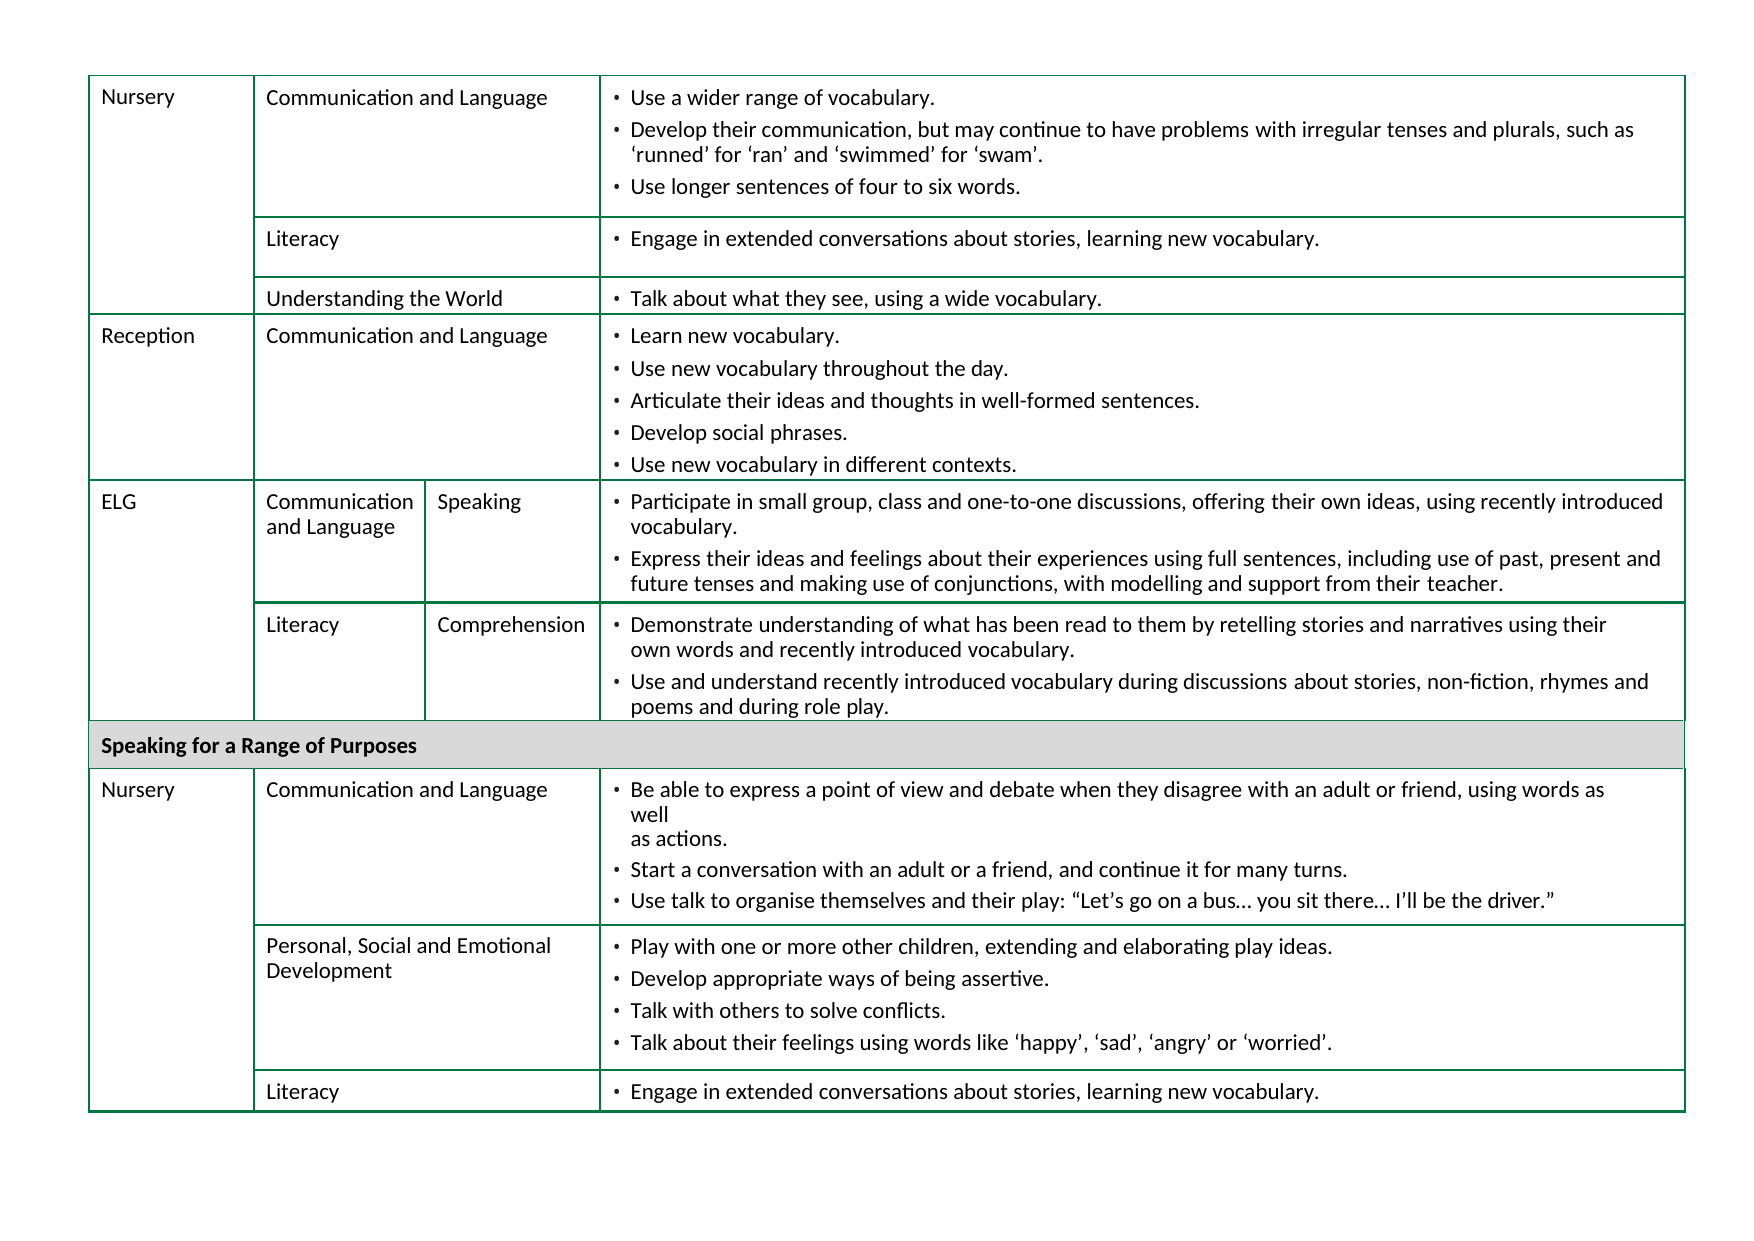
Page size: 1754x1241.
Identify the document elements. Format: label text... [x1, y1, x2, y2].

table_cell Comprehension [426, 604, 599, 720]
table_cell Learn new vocabulary. Use new vocabulary throughout the day. Articulate their ideas and thoughts in well-formed sentences. Develop social phrases. Use new vocabulary in different contexts. [601, 315, 1684, 479]
table_cell Speaking for a Range of Purposes [89, 720, 1684, 768]
table_cell Use a wider range of vocabulary. Develop their communication, but may continue to have problems with irregular tenses and plurals, such as ‘runned’ for ‘ran’ and ‘swimmed’ for ‘swam’. Use longer sentences of four to six words. [601, 76, 1684, 216]
table_cell Literacy [255, 218, 599, 276]
table_cell Personal, Social and Emotional Development [255, 926, 599, 1069]
table_cell Nursery [90, 769, 253, 1110]
table_cell Communication and Language [255, 769, 599, 923]
table_cell Literacy [255, 604, 424, 720]
table_cell Demonstrate understanding of what has been read to them by retelling stories and narratives using their own words and recently introduced vocabulary. Use and understand recently introduced vocabulary during discussions about stories, non-fiction, rhymes and poems and during role play. [601, 604, 1684, 720]
table_cell Speaking [426, 481, 599, 601]
table_cell Talk about what they see, using a wide vocabulary. [601, 278, 1684, 313]
table_cell Nursery [90, 76, 253, 313]
table_cell Reception [90, 315, 253, 479]
table_cell Literacy [255, 1071, 599, 1110]
table_cell Engage in extended conversations about stories, learning new vocabulary. [601, 1071, 1684, 1110]
table_cell Engage in extended conversations about stories, learning new vocabulary. [601, 218, 1684, 276]
table_cell Understanding the World [255, 278, 599, 313]
table_cell Participate in small group, class and one-to-one discussions, offering their own ideas, using recently introduced vocabulary. Express their ideas and feelings about their experiences using full sentences, including use of past, present and future tenses and making use of conjunctions, with modelling and support from their teacher. [601, 481, 1684, 601]
table_cell Communication and Language [255, 315, 599, 479]
table_cell Communication and Language [255, 481, 424, 601]
table_cell Be able to express a point of view and debate when they disagree with an adult or friend, using words as well as actions. Start a conversation with an adult or a friend, and continue it for many turns. Use talk to organise themselves and their play: “Let’s go on a bus… you sit there… I’ll be the driver.” [601, 768, 1684, 923]
table_cell Communication and Language [255, 76, 599, 216]
table_cell Play with one or more other children, extending and elaborating play ideas. Develop appropriate ways of being assertive. Talk with others to solve conflicts. Talk about their feelings using words like ‘happy’, ‘sad’, ‘angry’ or ‘worried’. [601, 926, 1684, 1069]
table_cell ELG [90, 481, 253, 720]
